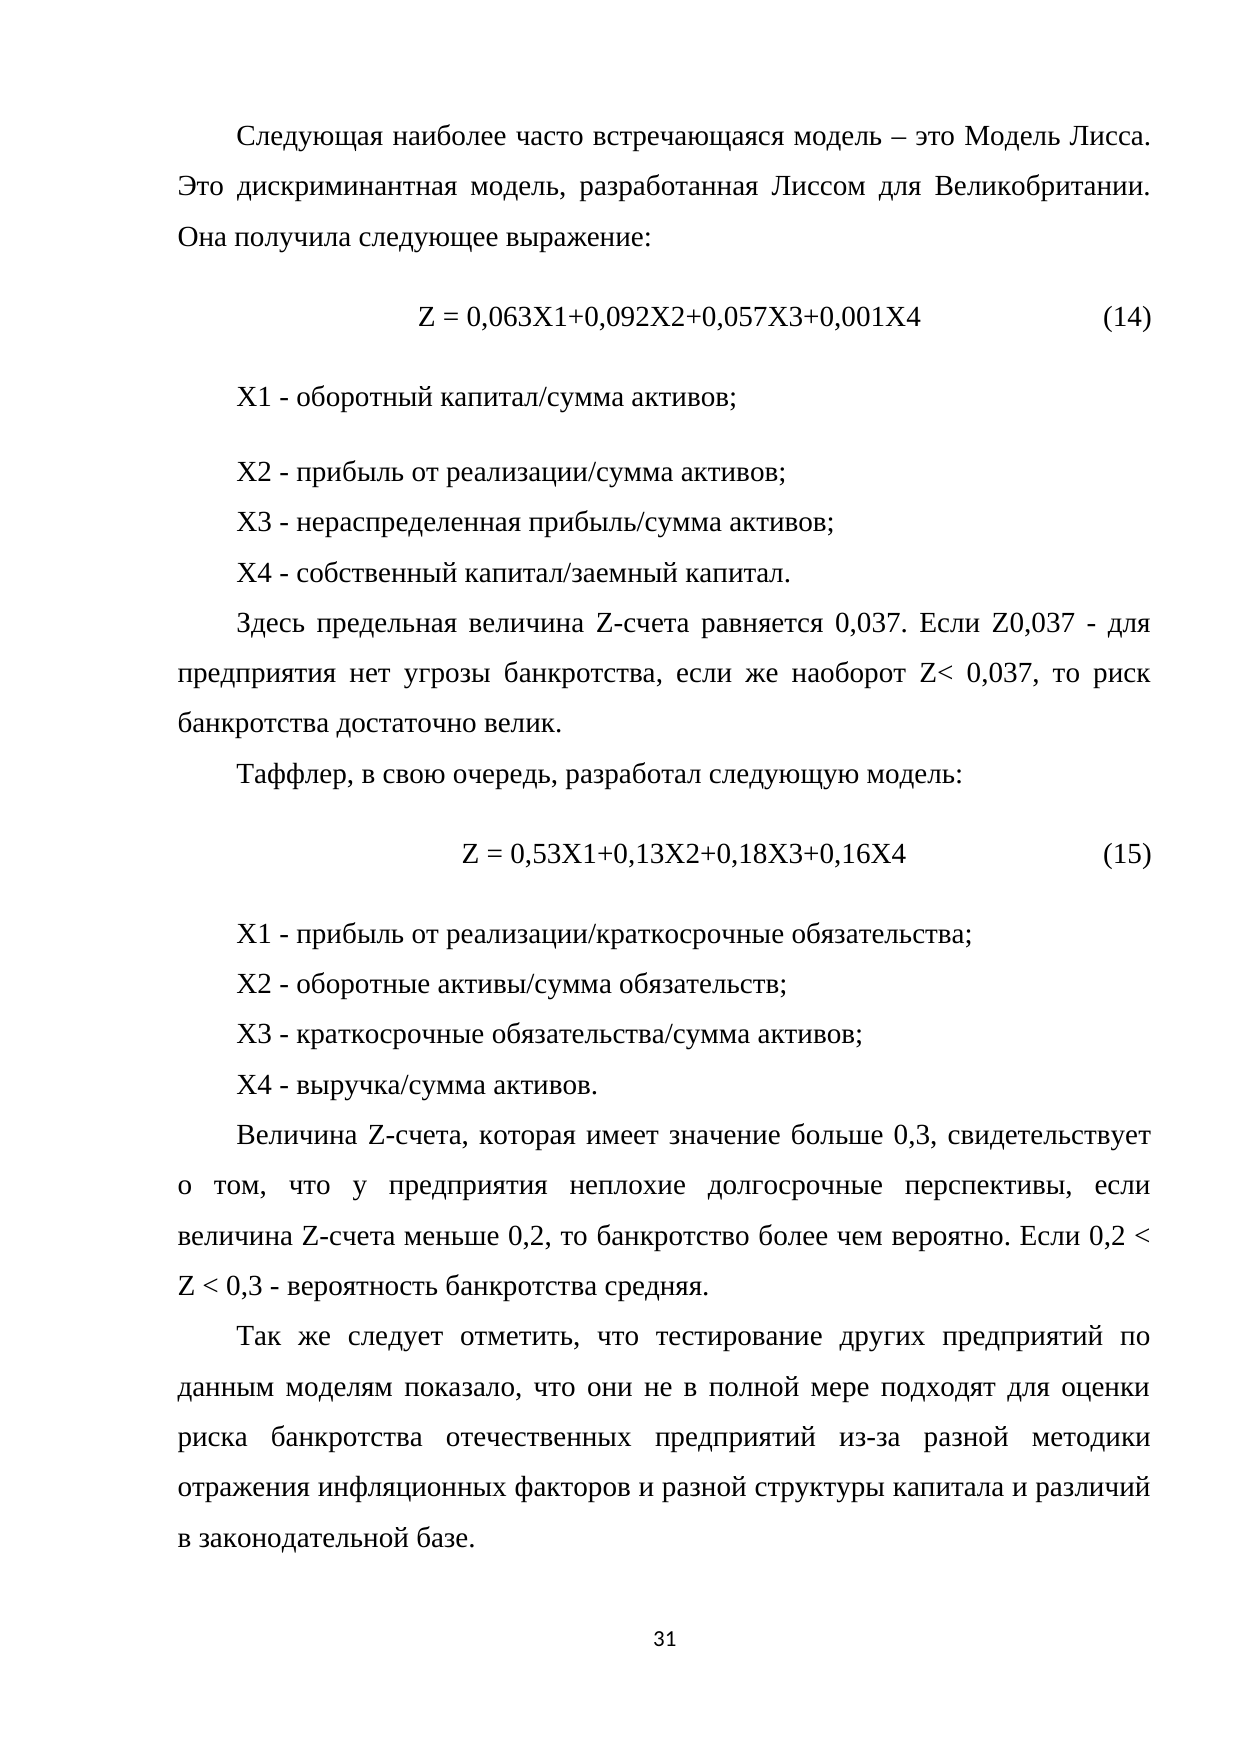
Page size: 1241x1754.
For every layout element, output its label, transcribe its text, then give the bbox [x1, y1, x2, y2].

text Таффлер, в свою очередь, разработал следующую модель: [177, 756, 1152, 789]
text Х1 - прибыль от реализации/краткосрочные обязательства; [177, 916, 1152, 949]
text Так же следует отметить, что тестирование других предприятий по данным моделям показало, что они не в полной мере подходят для оценки риска банкротства отечественных предприятий из-за разной методики отражения инфляционных факторов и разной структуры капитала и различий в законодательной базе. [177, 1318, 1152, 1553]
text Х3 - нераспределенная прибыль/сумма активов; [177, 504, 1152, 538]
text Х1 - оборотный капитал/сумма активов; [177, 379, 1152, 412]
text Х4 - выручка/сумма активов. [177, 1067, 1152, 1100]
text Х2 - прибыль от реализации/сумма активов; [177, 454, 1152, 488]
text Х2 - оборотные активы/сумма обязательств; [177, 966, 1152, 1000]
text Х3 - краткосрочные обязательства/сумма активов; [177, 1017, 1152, 1050]
text Z = 0,53Х1+0,13Х2+0,18Х3+0,16Х4 (15) [177, 836, 1152, 869]
text Здесь предельная величина Z-счета равняется 0,037. Если Z0,037 - для предприятия нет угрозы банкротства, если же наоборот Z< 0,037, то риск банкротства достаточно велик. [177, 605, 1152, 739]
text Следующая наиболее часто встречающаяся модель – это Модель Лисса. Это дискриминантная модель, разработанная Лиссом для Великобритании. Она получила следующее выражение: [177, 118, 1152, 252]
text Z = 0,063Х1+0,092Х2+0,057Х3+0,001Х4 (14) [177, 299, 1152, 332]
text Х4 - собственный капитал/заемный капитал. [177, 555, 1152, 588]
text Величина Z-счета, которая имеет значение больше 0,3, свидетельствует о том, что у предприятия неплохие долгосрочные перспективы, если величина Z-счета меньше 0,2, то банкротство более чем вероятно. Если 0,2 < Z < 0,3 - вероятность банкротства средняя. [177, 1117, 1152, 1302]
